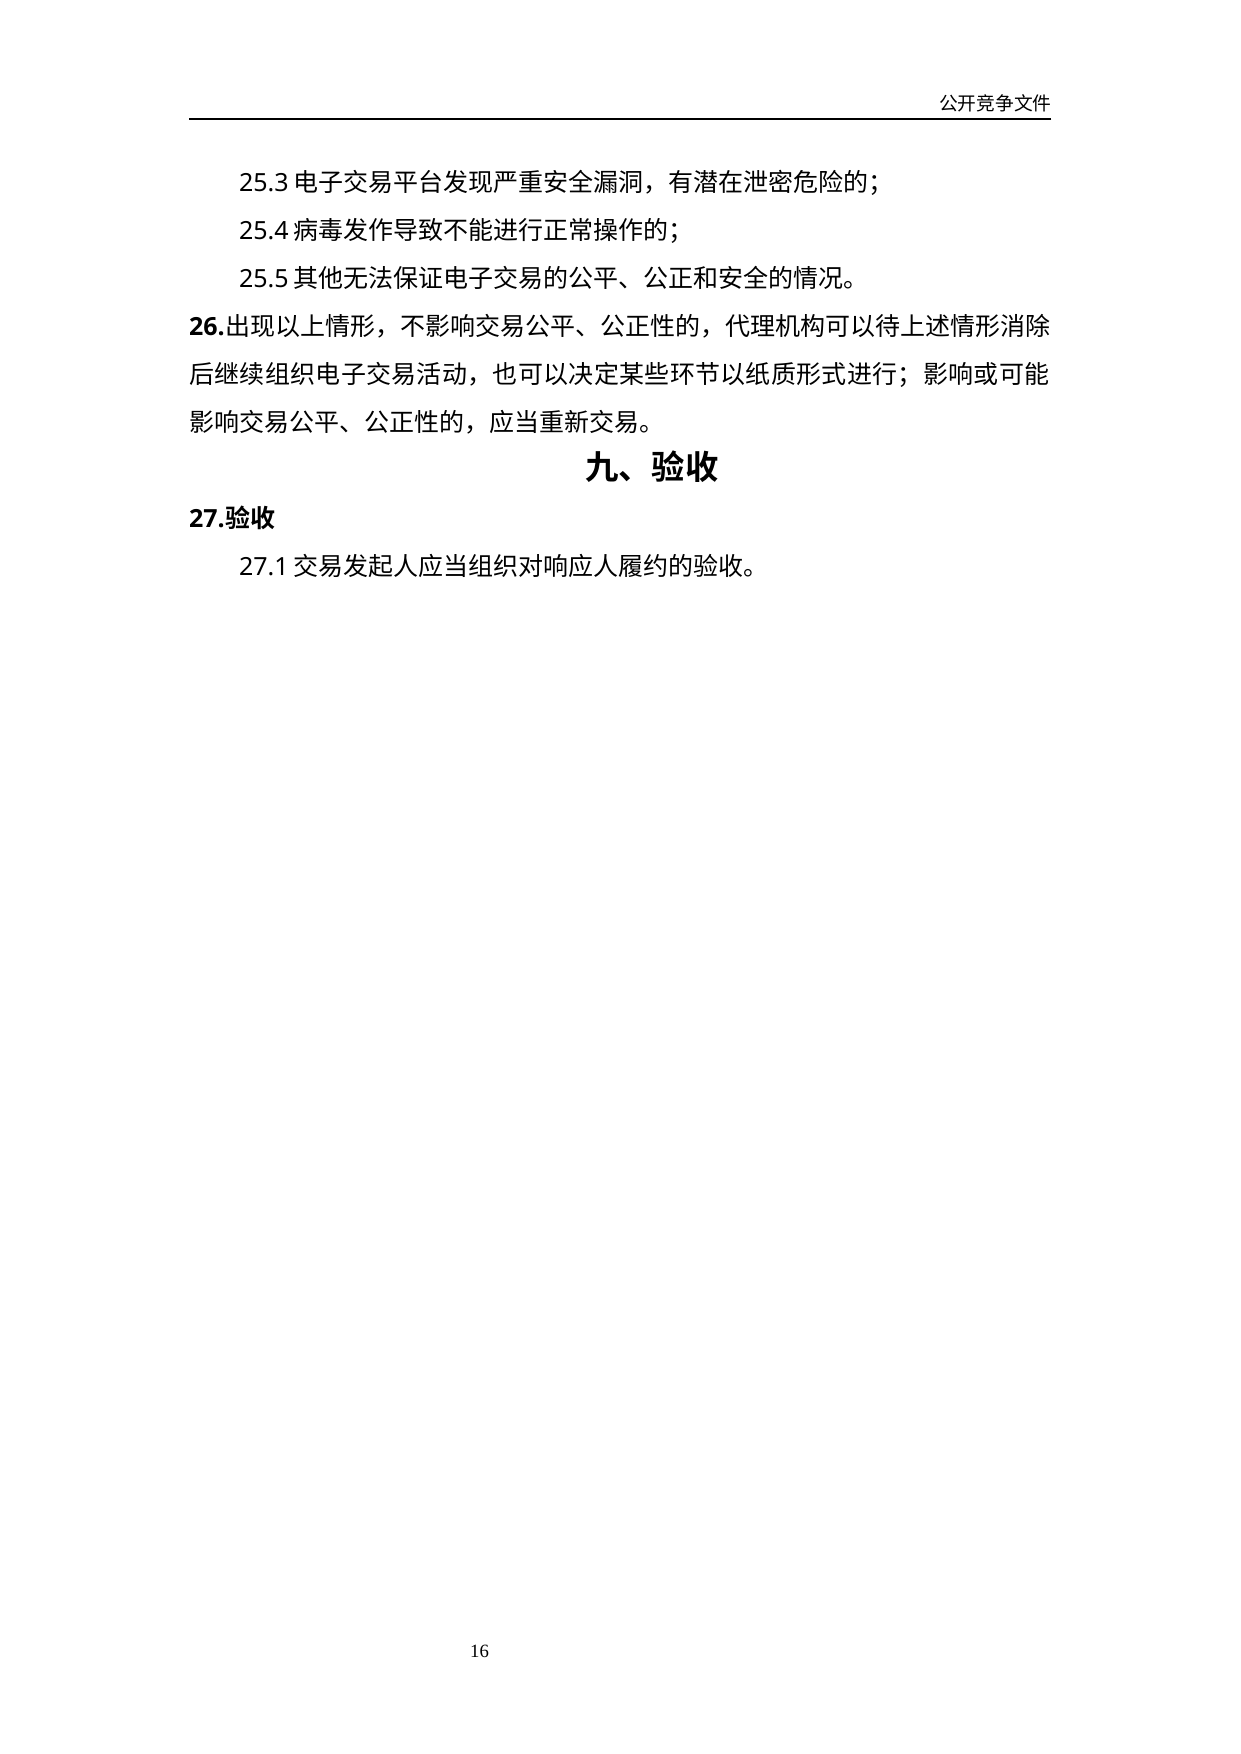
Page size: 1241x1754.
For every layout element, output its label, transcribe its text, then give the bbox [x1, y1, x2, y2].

text 25.4病毒发作导致不能进行正常操作的； [189, 201, 1051, 249]
text 27.验收 [189, 489, 1051, 537]
text 26.出现以上情形，不影响交易公平、公正性的，代理机构可以待上述情形消除后继续组织电子交易活动，也可以决定某些环节以纸质形式进行；影响或可能影响交易公平、公正性的，应当重新交易。 [189, 297, 1051, 441]
text 25.5其他无法保证电子交易的公平、公正和安全的情况。 [189, 249, 1051, 297]
text 25.3电子交易平台发现严重安全漏洞，有潜在泄密危险的； [189, 153, 1051, 201]
text 九、验收 [201, 441, 1051, 489]
text 27.1交易发起人应当组织对响应人履约的验收。 [189, 537, 1051, 585]
